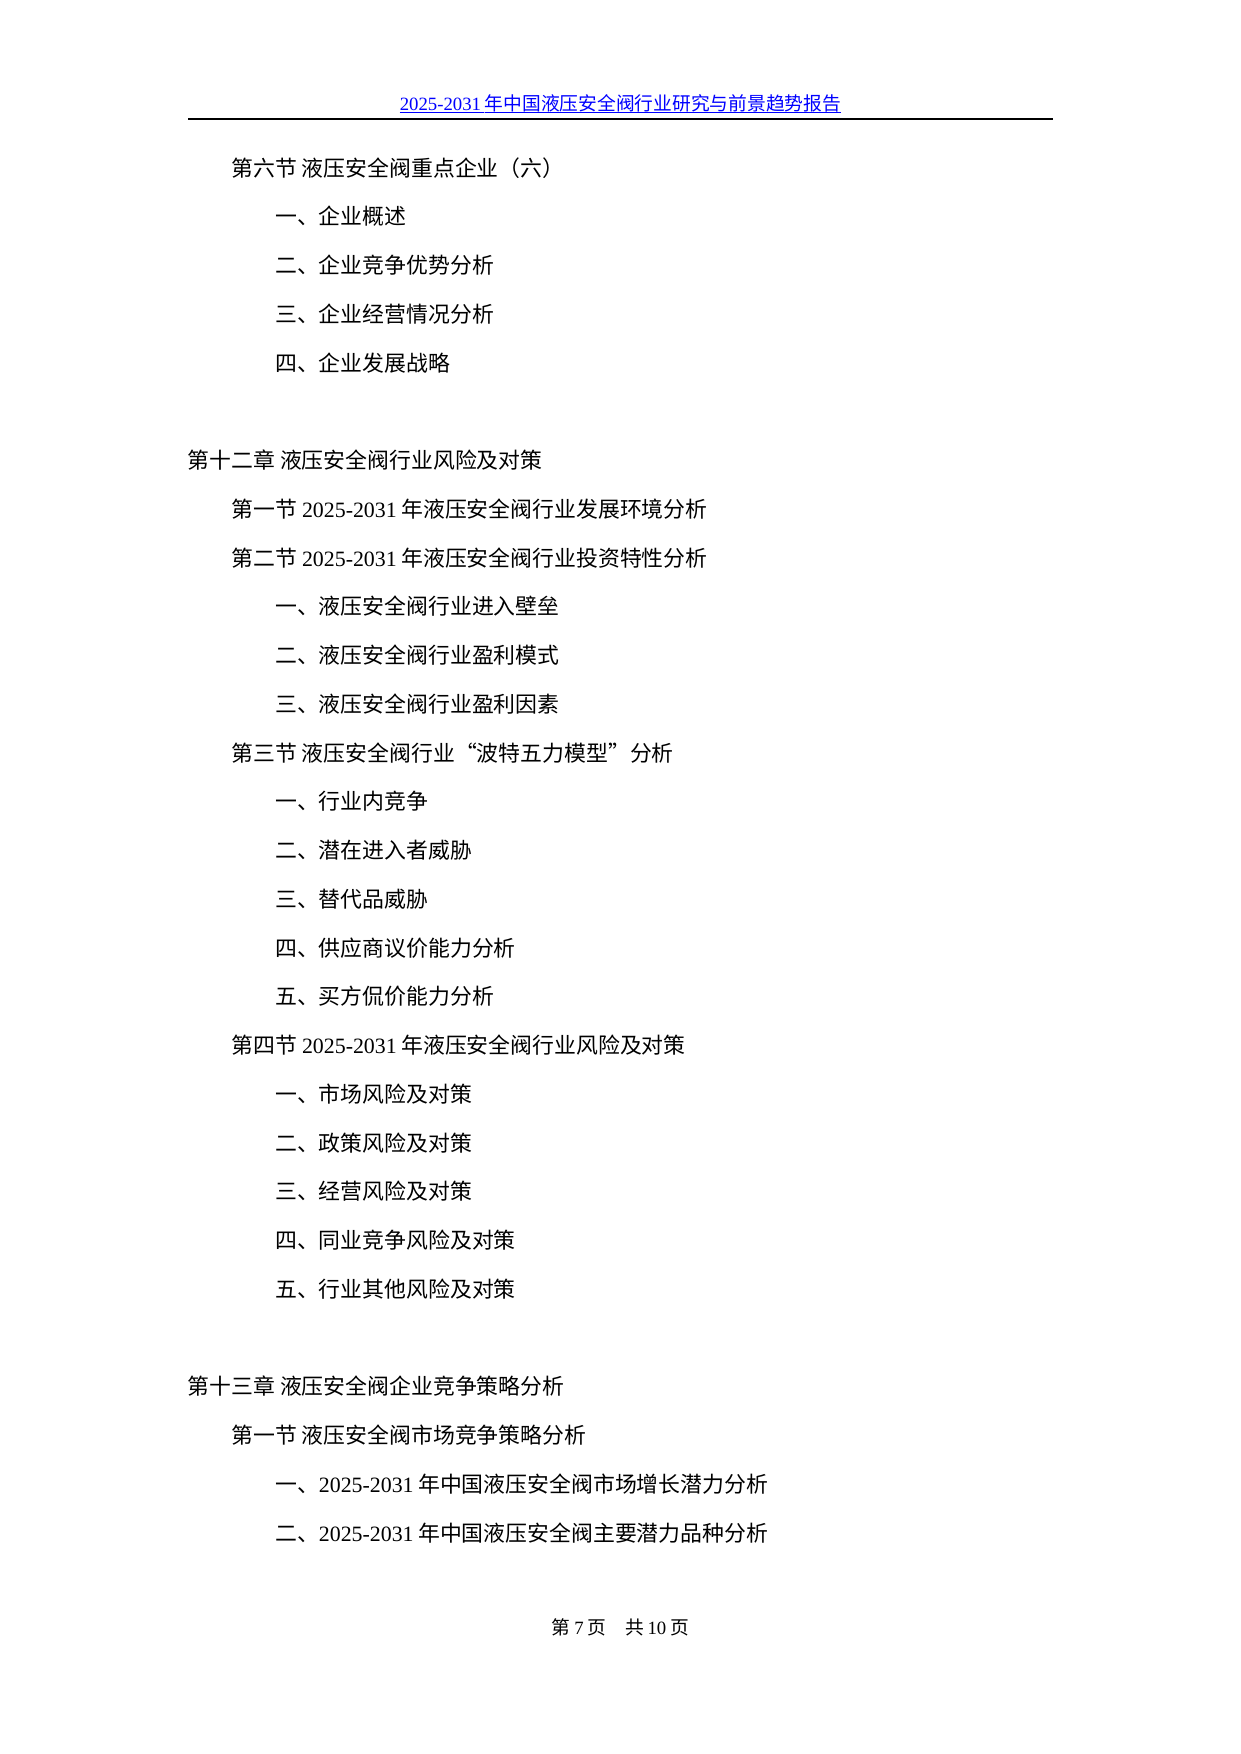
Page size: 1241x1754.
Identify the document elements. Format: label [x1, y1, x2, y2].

text [187, 150, 1053, 1548]
